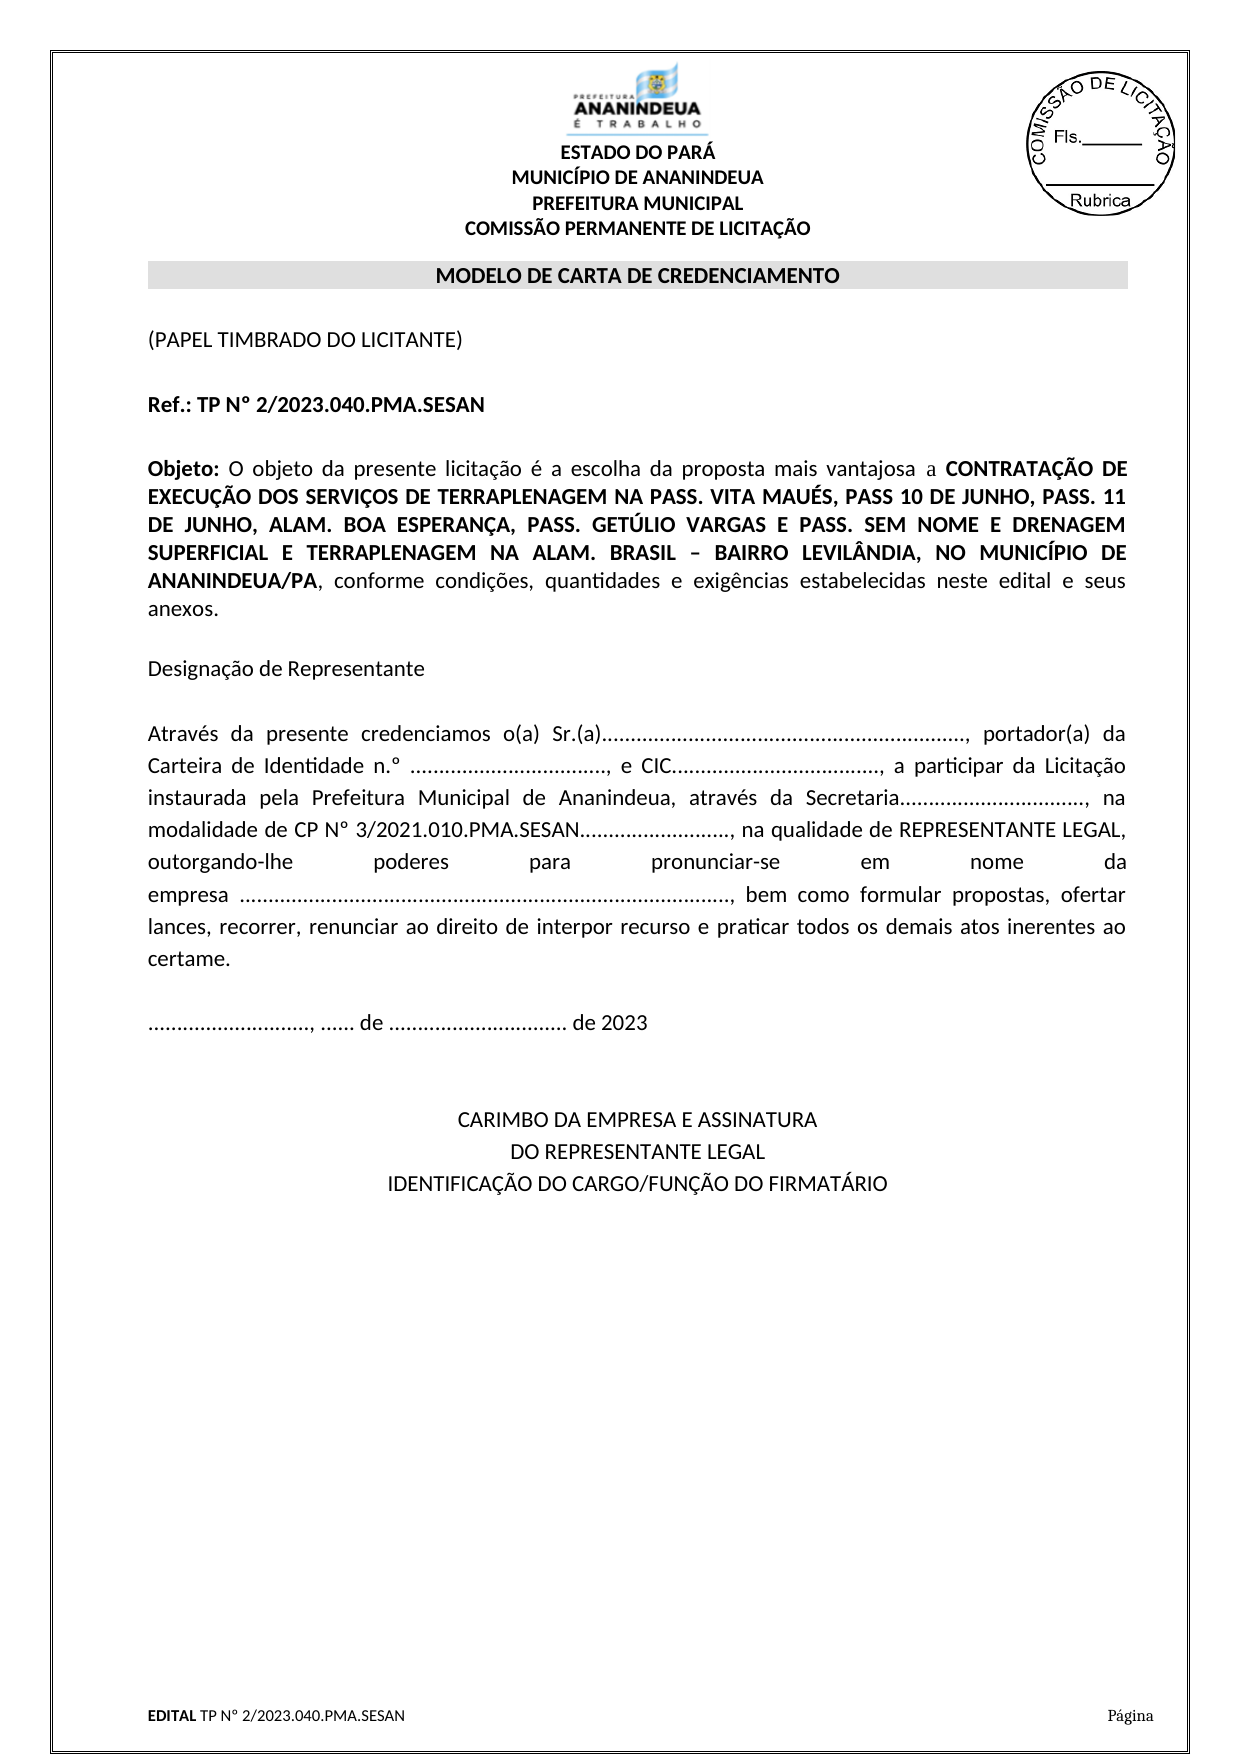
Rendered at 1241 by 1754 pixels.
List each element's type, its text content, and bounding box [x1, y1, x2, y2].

text CARIMBO DA EMPRESA E ASSINATURA [148, 1105, 1128, 1133]
text MODELO DE CARTA DE CREDENCIAMENTO [148, 261, 1128, 289]
text Através da presente credenciamos o(a) Sr.(a)..............................................................., portador(a) da Carteira de Identidade n.º .................................., e CIC...................................., a participar da Licitação instaurada pela Prefeitura Municipal de Ananindeua, através da Secretaria................................, na modalidade de CP Nº 3/2021.010.PMA.SESAN.........................., na qualidade de REPRESENTANTE LEGAL, outorgando-lhe poderes para pronunciar-se em nome da empresa ....................................................................................., bem como formular propostas, ofertar lances, recorrer, renunciar ao direito de interpor recurso e praticar todos os demais atos inerentes ao certame. [148, 719, 1128, 972]
text Ref.: TP Nº 2/2023.040.PMA.SESAN [148, 390, 1128, 418]
text IDENTIFICAÇÃO DO CARGO/FUNÇÃO DO FIRMATÁRIO [148, 1169, 1128, 1197]
text (PAPEL TIMBRADO DO LICITANTE) [148, 325, 1128, 353]
text DO REPRESENTANTE LEGAL [148, 1137, 1128, 1165]
text ............................, ...... de ............................... de 2023 [148, 1008, 1128, 1036]
text Objeto: O objeto da presente licitação é a escolha da proposta mais vantajosa a CONTRATAÇÃO DE EXECUÇÃO DOS SERVIÇOS DE TERRAPLENAGEM NA PASS. VITA MAUÉS, PASS 10 DE JUNHO, PASS. 11 DE JUNHO, ALAM. BOA ESPERANÇA, PASS. GETÚLIO VARGAS E PASS. SEM NOME E DRENAGEM SUPERFICIAL E TERRAPLENAGEM NA ALAM. BRASIL – BAIRRO LEVILÂNDIA, NO MUNICÍPIO DE ANANINDEUA/PA, conforme condições, quantidades e exigências estabelecidas neste edital e seus anexos. [148, 454, 1128, 622]
picture [564, 59, 712, 139]
text Designação de Representante [148, 654, 1128, 682]
picture [1023, 71, 1175, 216]
